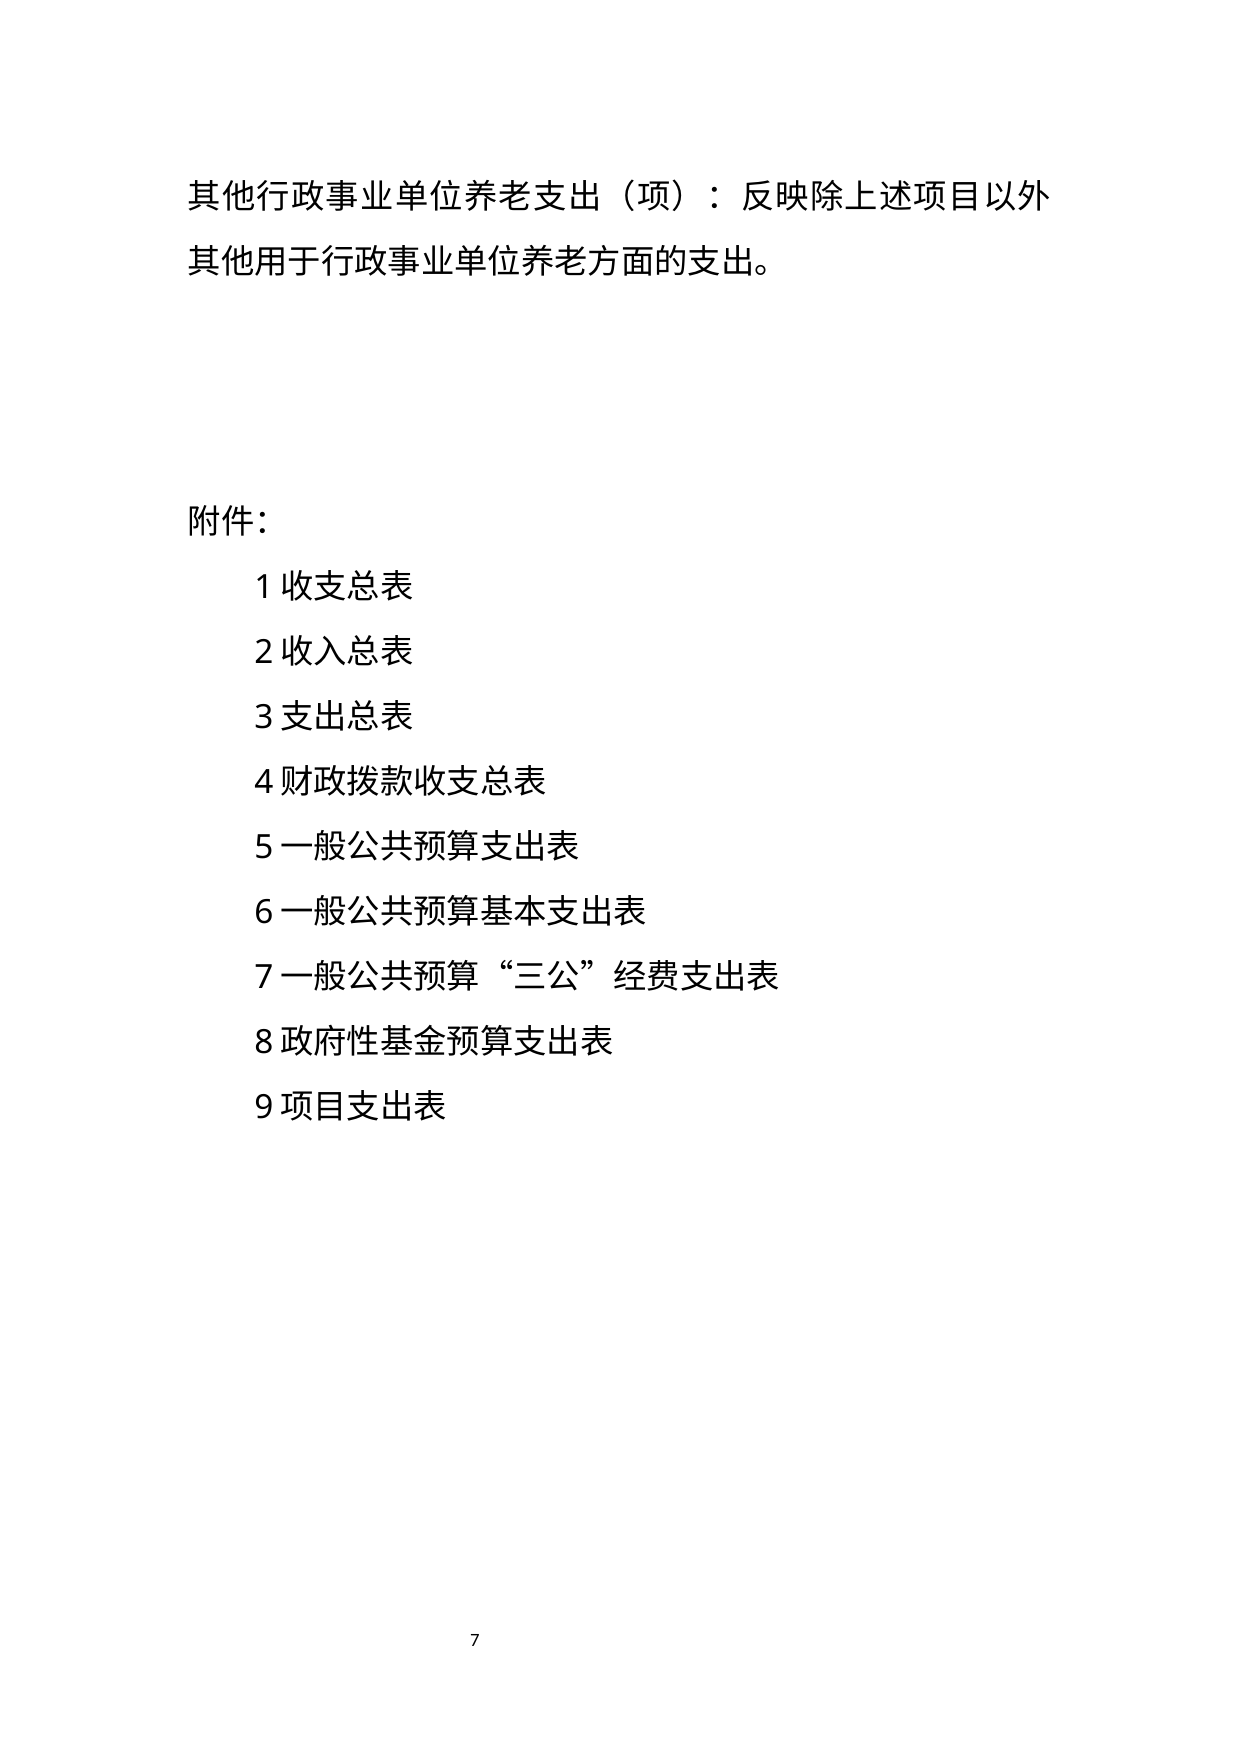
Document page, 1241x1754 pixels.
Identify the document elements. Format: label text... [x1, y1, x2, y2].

text 7一般公共预算“三公”经费支出表 [187, 942, 1053, 1007]
text 附件： [187, 487, 1053, 552]
text 8政府性基金预算支出表 [187, 1007, 1053, 1072]
text 3支出总表 [187, 682, 1053, 747]
text 9项目支出表 [187, 1072, 1053, 1137]
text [187, 162, 1053, 292]
text 5一般公共预算支出表 [187, 812, 1053, 877]
text 1收支总表 [187, 552, 1053, 617]
text 2收入总表 [187, 617, 1053, 682]
text 6一般公共预算基本支出表 [187, 877, 1053, 942]
text 4财政拨款收支总表 [187, 747, 1053, 812]
